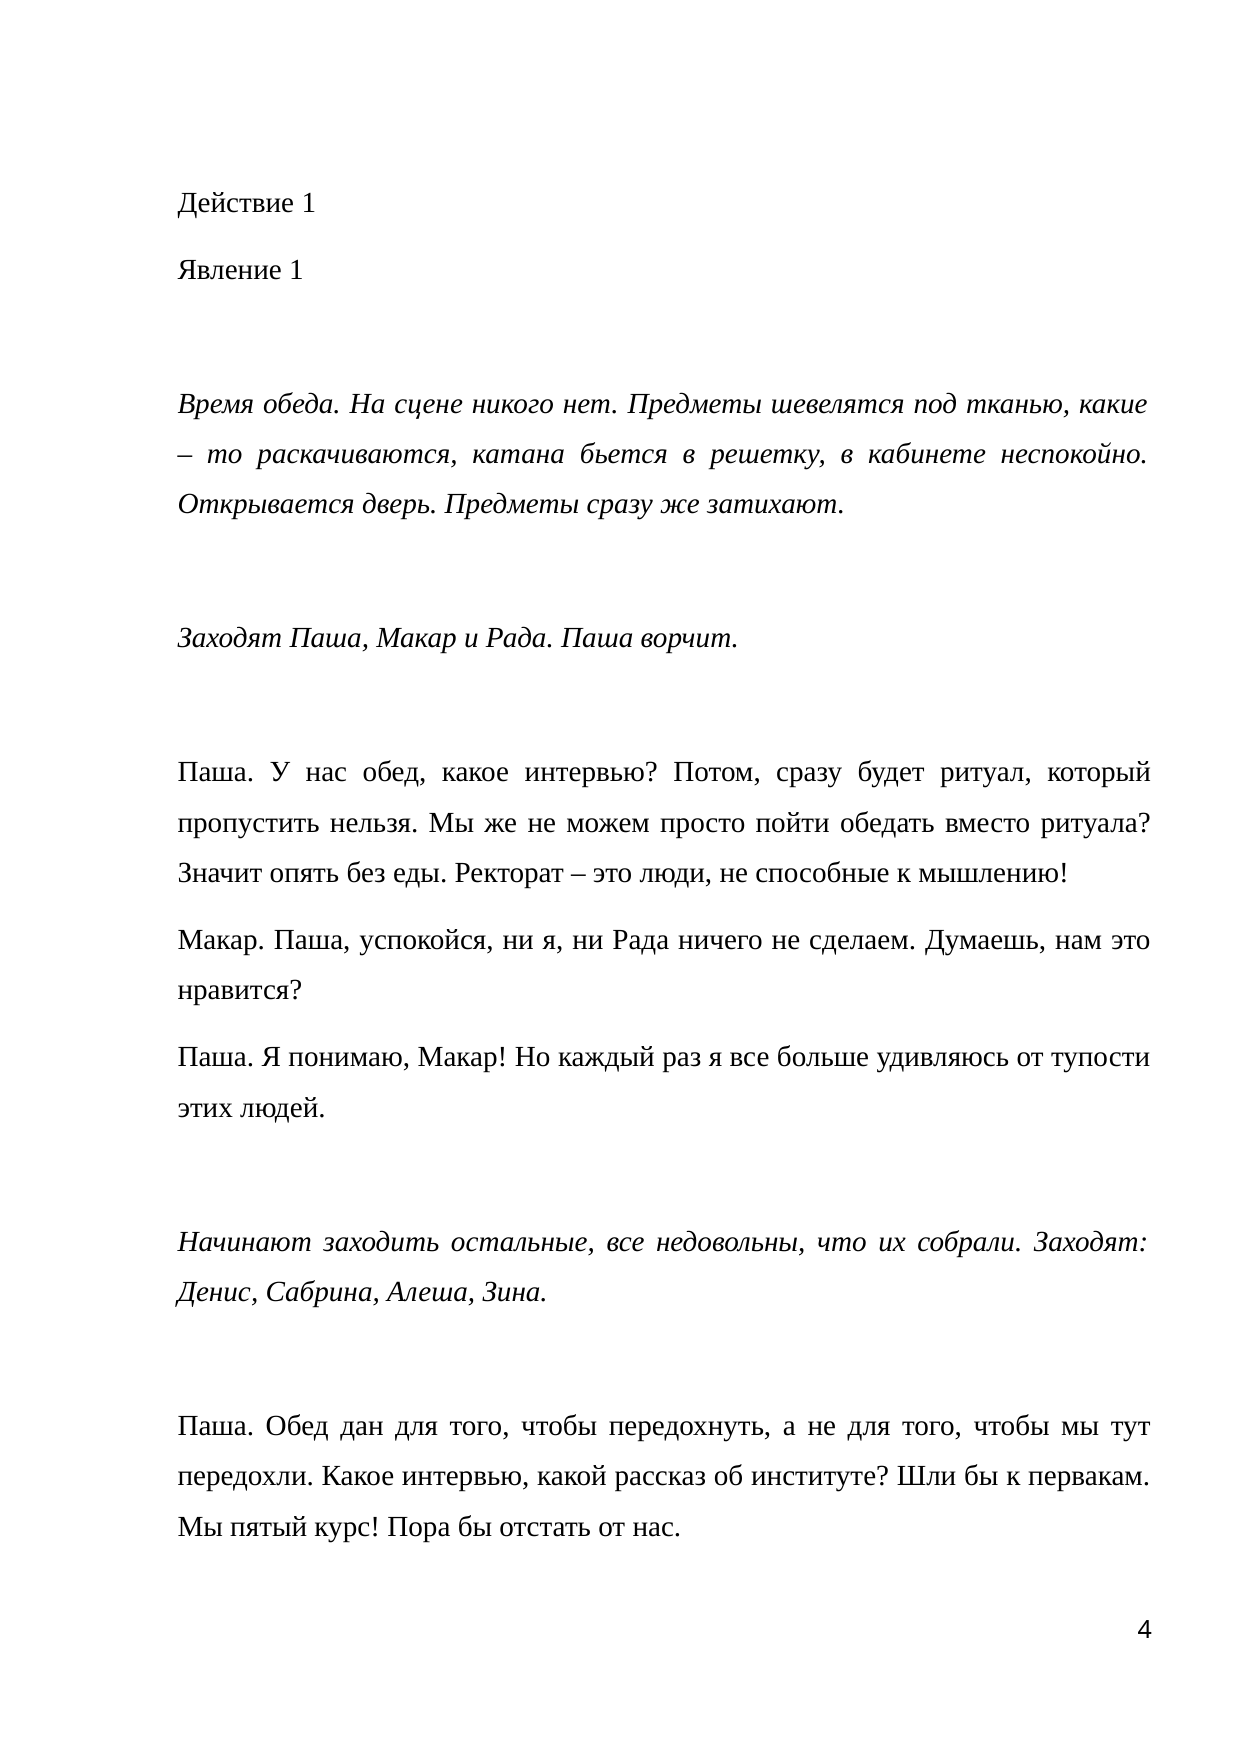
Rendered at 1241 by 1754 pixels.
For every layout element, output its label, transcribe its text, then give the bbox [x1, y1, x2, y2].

text Паша. Обед дан для того, чтобы передохнуть, а не для того, чтобы мы тут передохли. Какое интервью, какой рассказ об институте? Шли бы к первакам. Мы пятый курс! Пора бы отстать от нас. [177, 1408, 1152, 1542]
text Начинают заходить остальные, все недовольны, что их собрали. Заходят: Денис, Сабрина, Алеша, Зина. [177, 1224, 1152, 1308]
text Макар. Паша, успокойся, ни я, ни Рада ничего не сделаем. Думаешь, нам это нравится? [177, 922, 1152, 1006]
text Время обеда. На сцене никого нет. Предметы шевелятся под тканью, какие – то раскачиваются, катана бьется в решетку, в кабинете неспокойно. Открывается дверь. Предметы сразу же затихают. [177, 386, 1152, 520]
text Заходят Паша, Макар и Рада. Паша ворчит. [177, 621, 1152, 654]
text Явление 1 [177, 252, 1152, 286]
text Действие 1 [177, 185, 1152, 219]
text Паша. Я понимаю, Макар! Но каждый раз я все больше удивляюсь от тупости этих людей. [177, 1039, 1152, 1123]
text Паша. У нас обед, какое интервью? Потом, сразу будет ритуал, который пропустить нельзя. Мы же не можем просто пойти обедать вместо ритуала? Значит опять без еды. Ректорат – это люди, не способные к мышлению! [177, 754, 1152, 889]
